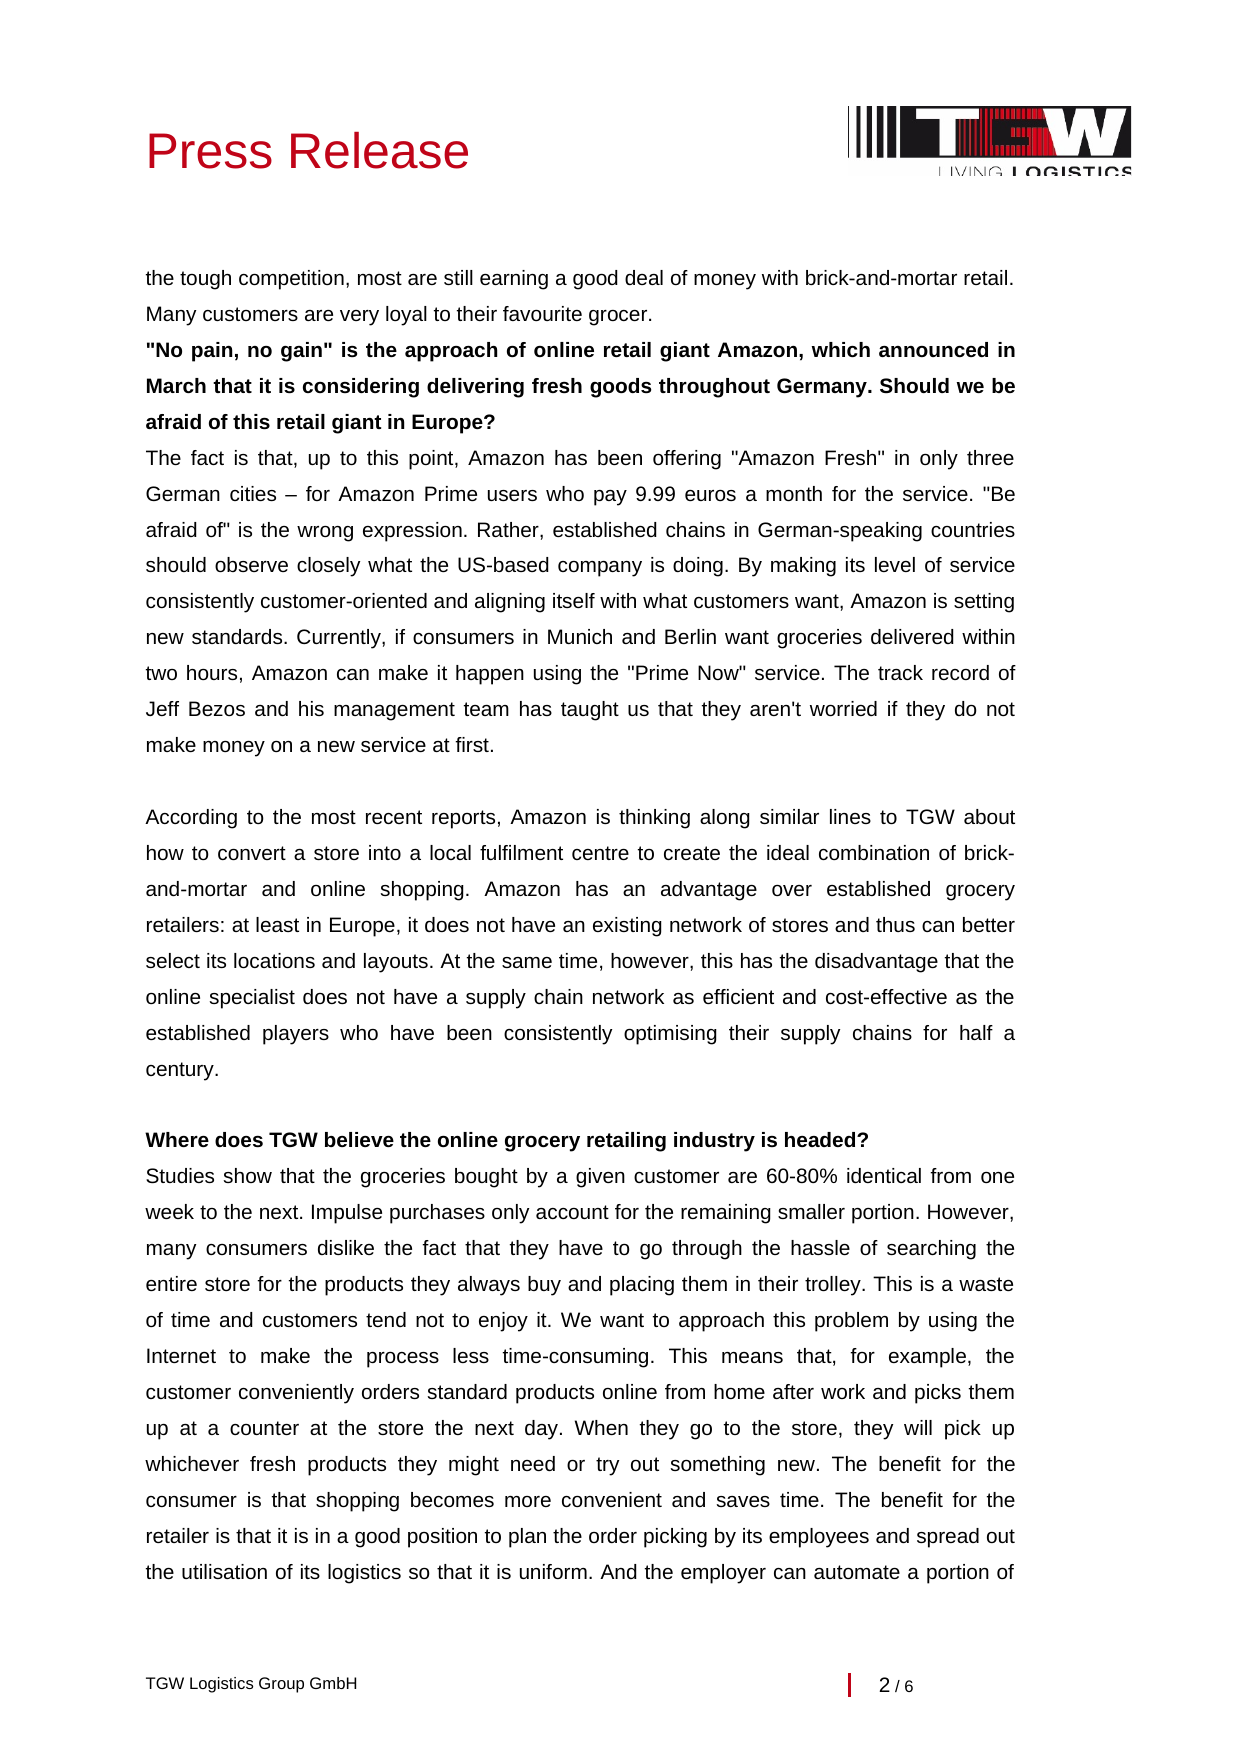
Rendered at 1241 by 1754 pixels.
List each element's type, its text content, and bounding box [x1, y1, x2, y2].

text Where does TGW believe the online grocery retailing industry is headed? [145, 1128, 1017, 1152]
text "No pain, no gain" is the approach of online retail giant Amazon, which announced in March that it is considering delivering fresh goods throughout Germany. Should we be afraid of this retail giant in Europe? [145, 338, 1017, 433]
picture [846, 106, 1132, 176]
text The fact is that, up to this point, Amazon has been offering "Amazon Fresh" in only three German cities – for Amazon Prime users who pay 9.99 euros a month for the service. "Be afraid of" is the wrong expression. Rather, established chains in German-speaking countries should observe closely what the US-based company is doing. By making its level of service consistently customer-oriented and aligning itself with what customers want, Amazon is setting new standards. Currently, if consumers in Munich and Berlin want groceries delivered within two hours, Amazon can make it happen using the "Prime Now" service. The track record of Jeff Bezos and his management team has taught us that they aren't worried if they do not make money on a new service at first. [145, 446, 1017, 757]
text According to the most recent reports, Amazon is thinking along similar lines to TGW about how to convert a store into a local fulfilment centre to create the ideal combination of brick-and-mortar and online shopping. Amazon has an advantage over established grocery retailers: at least in Europe, it does not have an existing network of stores and thus can better select its locations and layouts. At the same time, however, this has the disadvantage that the online specialist does not have a supply chain network as efficient and cost-effective as the established players who have been consistently optimising their supply chains for half a century. [145, 805, 1017, 1080]
